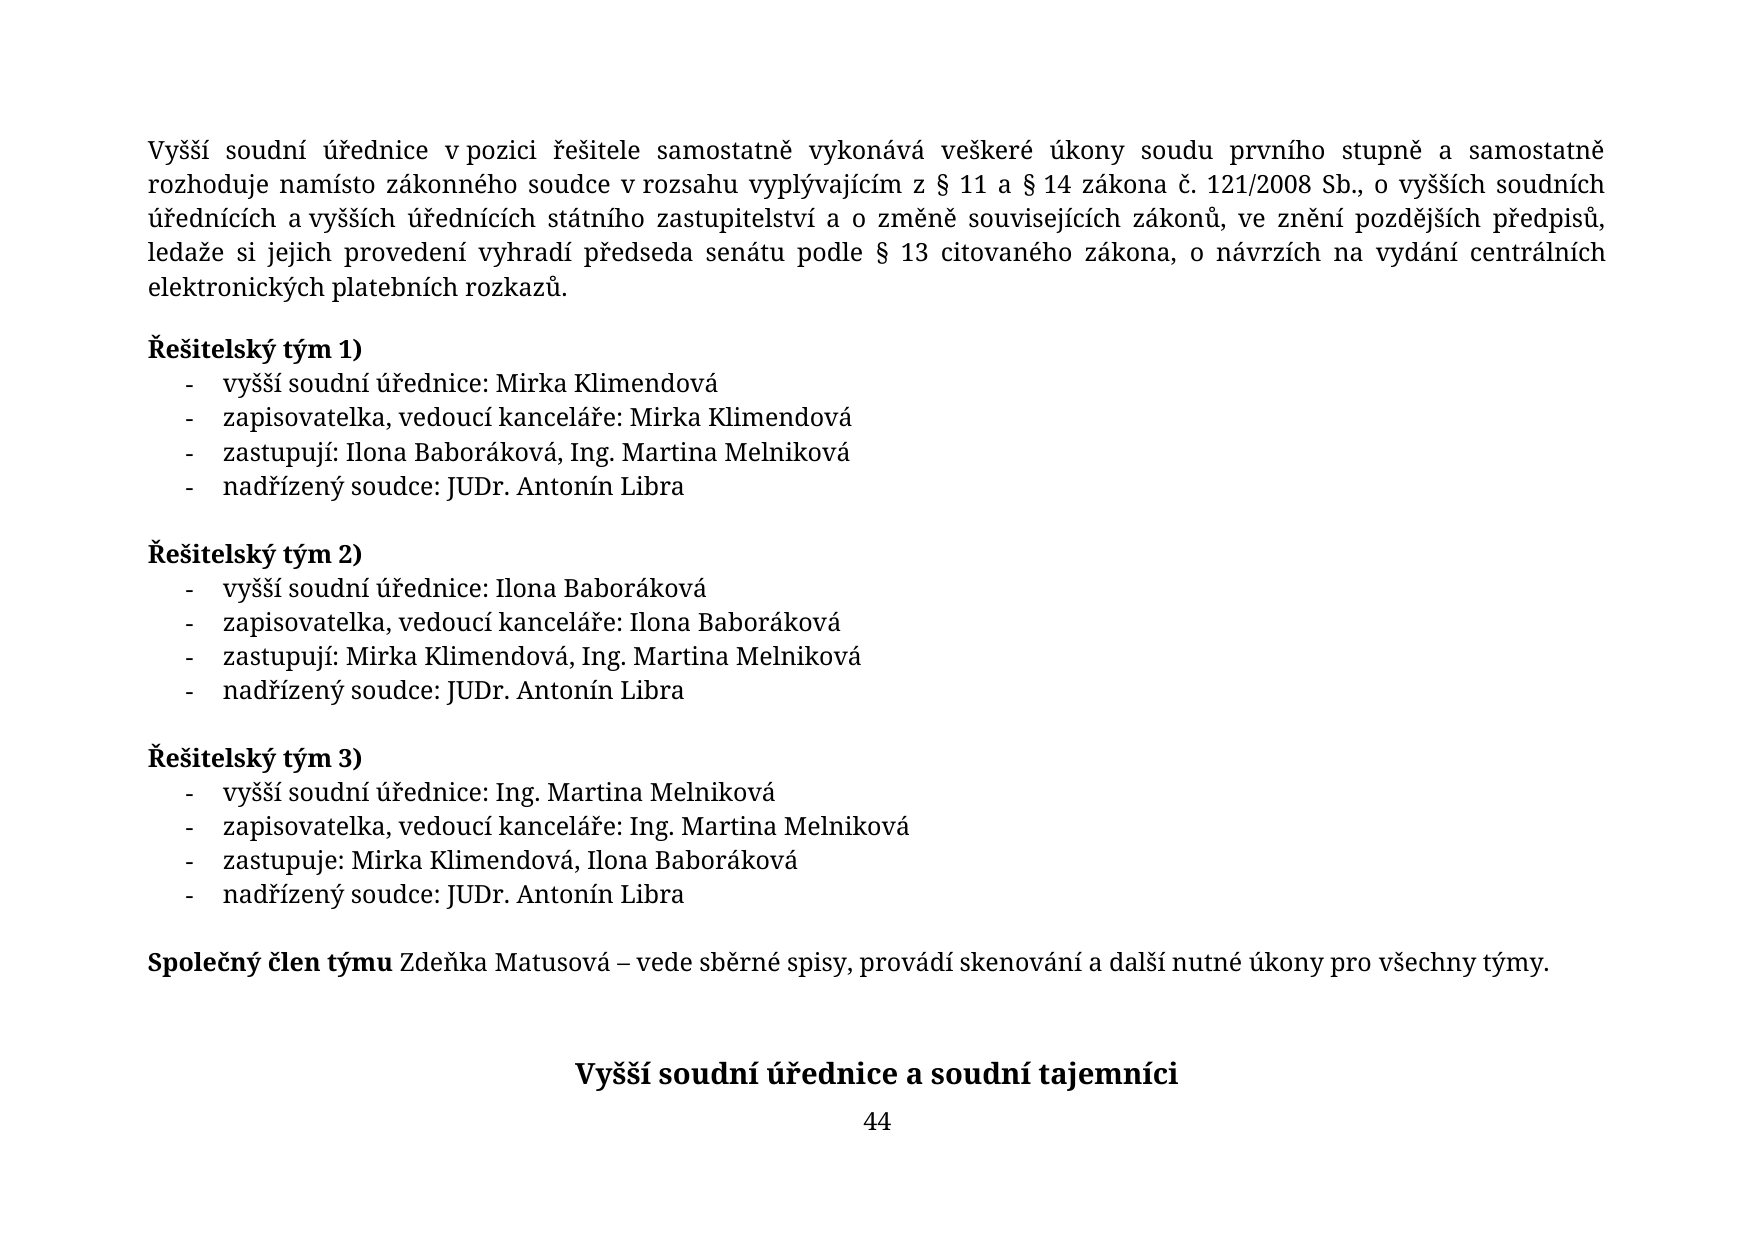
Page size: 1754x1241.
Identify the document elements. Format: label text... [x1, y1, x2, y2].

list vyšší soudní úřednice: Ilona Baboráková [185, 570, 1606, 604]
text Řešitelský tým 2) [148, 536, 1606, 570]
text Řešitelský tým 1) [148, 332, 1606, 366]
text Vyšší soudní úřednice a soudní tajemníci [148, 1053, 1606, 1093]
list zastupují: Mirka Klimendová, Ing. Martina Melniková [185, 638, 1606, 673]
text Řešitelský tým 3) [148, 741, 1606, 775]
list nadřízený soudce: JUDr. Antonín Libra [185, 673, 1606, 707]
list vyšší soudní úřednice: Mirka Klimendová [185, 366, 1606, 400]
list nadřízený soudce: JUDr. Antonín Libra [185, 468, 1606, 502]
list zapisovatelka, vedoucí kanceláře: Ilona Baboráková [185, 604, 1606, 638]
list zapisovatelka, vedoucí kanceláře: Ing. Martina Melniková [185, 809, 1606, 843]
text Vyšší soudní úřednice v pozici řešitele samostatně vykonává veškeré úkony soudu prvního stupně a samostatně rozhoduje namísto zákonného soudce v rozsahu vyplývajícím z § 11 a § 14 zákona č. 121/2008 Sb., o vyšších soudních úřednících a vyšších úřednících státního zastupitelství a o změně souvisejících zákonů, ve znění pozdějších předpisů, ledaže si jejich provedení vyhradí předseda senátu podle § 13 citovaného zákona, o návrzích na vydání centrálních elektronických platebních rozkazů. [148, 133, 1606, 303]
list vyšší soudní úřednice: Ing. Martina Melniková [185, 775, 1606, 809]
list nadřízený soudce: JUDr. Antonín Libra [185, 877, 1606, 911]
list zastupuje: Mirka Klimendová, Ilona Baboráková [185, 843, 1606, 877]
list zapisovatelka, vedoucí kanceláře: Mirka Klimendová [185, 400, 1606, 434]
text Společný člen týmu Zdeňka Matusová – vede sběrné spisy, provádí skenování a další nutné úkony pro všechny týmy. [148, 945, 1606, 979]
list zastupují: Ilona Baboráková, Ing. Martina Melniková [185, 434, 1606, 468]
